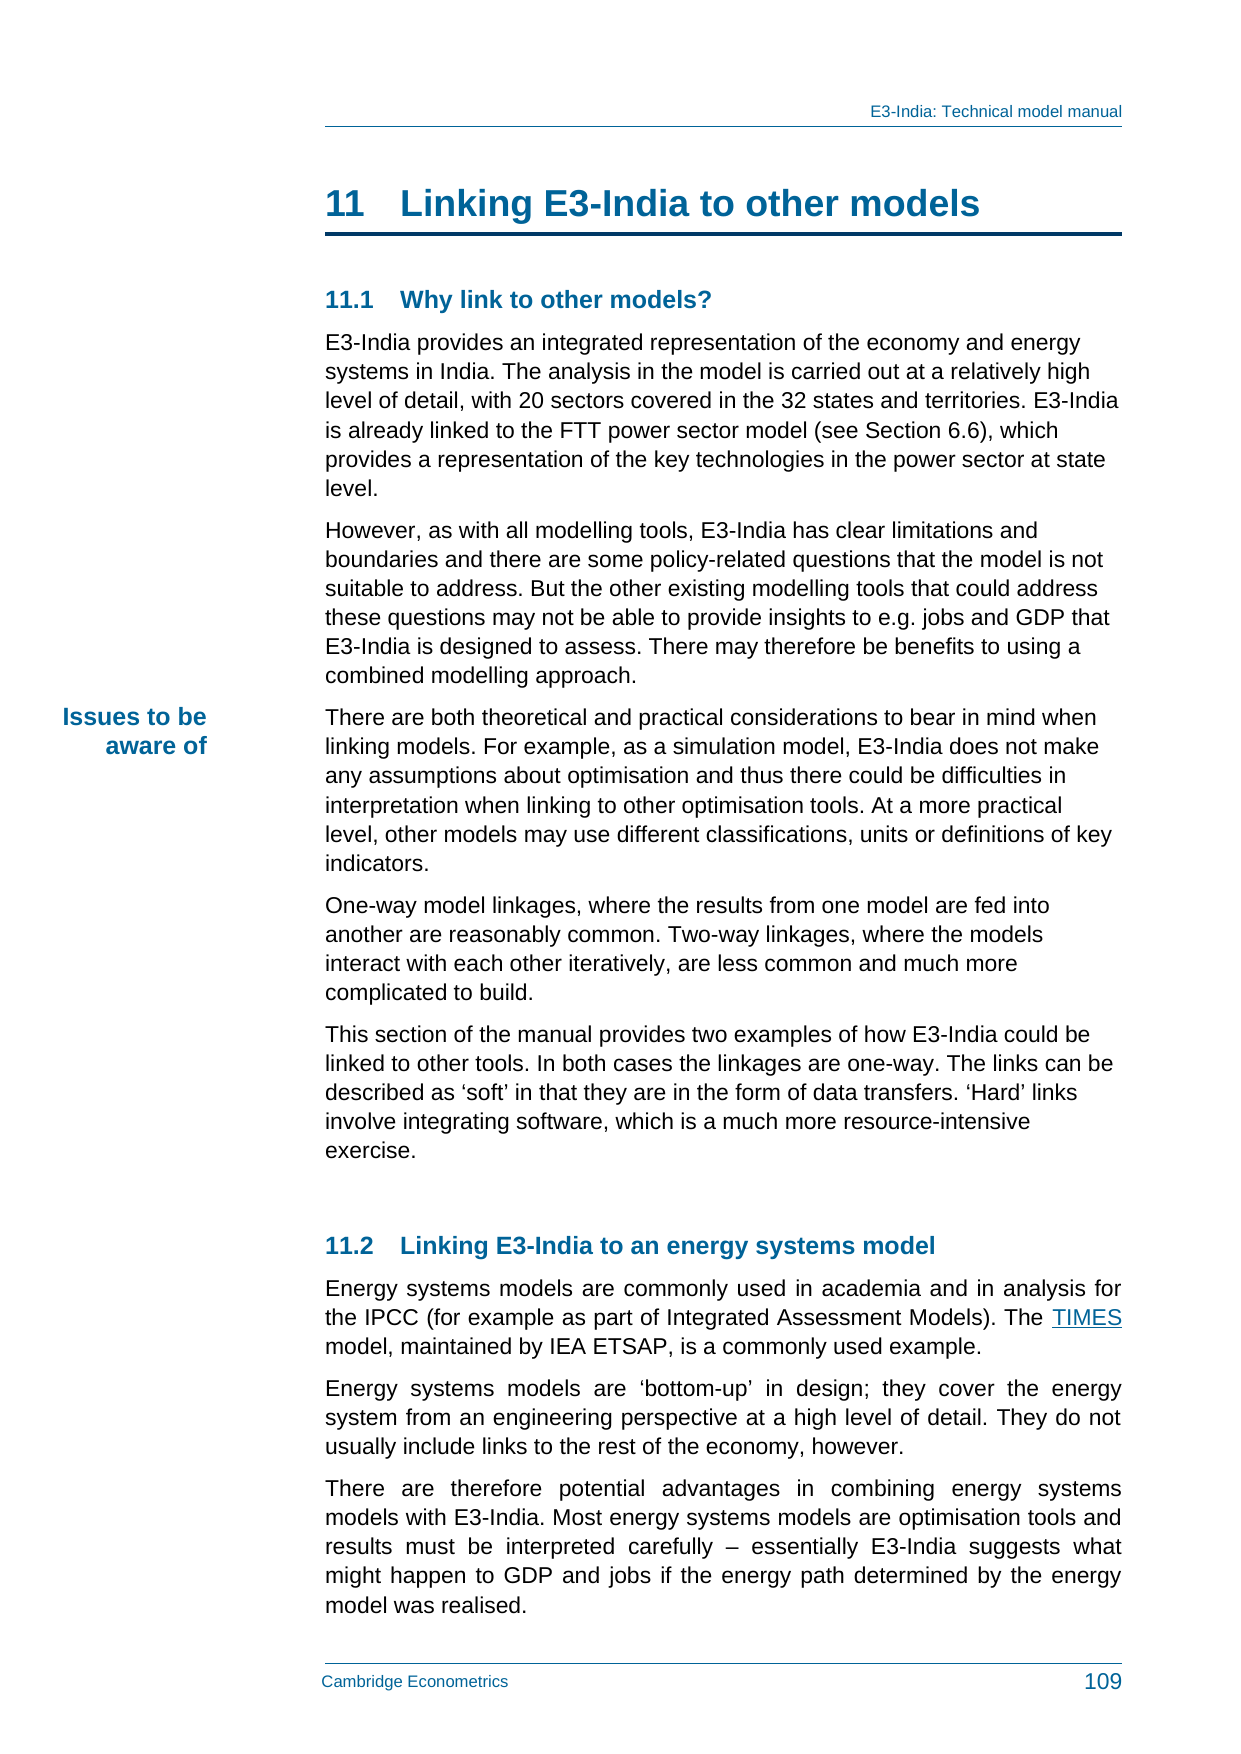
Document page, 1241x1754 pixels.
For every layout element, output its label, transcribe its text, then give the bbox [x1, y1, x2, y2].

text Energy systems models are commonly used in academia and in analysis for the IPCC (for example as part of Integrated Assessment Models). The TIMES model, maintained by IEA ETSAP, is a commonly used example. [325, 1273, 1122, 1361]
text E3-India provides an integrated representation of the economy and energy systems in India. The analysis in the model is carried out at a relatively high level of detail, with 20 sectors covered in the 32 states and territories. E3-India is already linked to the FTT power sector model (see Section 6.6), which provides a representation of the key technologies in the power sector at state level. [325, 327, 1122, 502]
subtitle Why link to other models? [325, 286, 1122, 315]
subtitle Linking E3-India to other models [325, 181, 1122, 232]
text Issues to be aware of [0, 702, 207, 761]
text There are both theoretical and practical considerations to bear in mind when linking models. For example, as a simulation model, E3-India does not make any assumptions about optimisation and thus there could be difficulties in interpretation when linking to other optimisation tools. At a more practical level, other models may use different classifications, units or definitions of key indicators. [325, 702, 1122, 877]
text There are therefore potential advantages in combining energy systems models with E3-India. Most energy systems models are optimisation tools and results must be interpreted carefully – essentially E3-India suggests what might happen to GDP and jobs if the energy path determined by the energy model was realised. [325, 1473, 1122, 1619]
text Energy systems models are ‘bottom-up’ in design; they cover the energy system from an engineering perspective at a high level of detail. They do not usually include links to the rest of the economy, however. [325, 1373, 1122, 1461]
picture [1110, 108, 1117, 114]
text This section of the manual provides two examples of how E3-India could be linked to other tools. In both cases the linkages are one-way. The links can be described as ‘soft’ in that they are in the form of data transfers. ‘Hard’ links involve integrating software, which is a much more resource-intensive exercise. [325, 1019, 1122, 1165]
picture [902, 108, 908, 117]
subtitle Linking E3-India to an energy systems model [325, 1231, 1122, 1261]
text However, as with all modelling tools, E3-India has clear limitations and boundaries and there are some policy-related questions that the model is not suitable to address. But the other existing modelling tools that could address these questions may not be able to provide insights to e.g. jobs and GDP that E3-India is designed to assess. There may therefore be benefits to using a combined modelling approach. [325, 515, 1122, 690]
picture [924, 108, 931, 114]
text One-way model linkages, where the results from one model are fed into another are reasonably common. Two-way linkages, where the models interact with each other iteratively, are less common and much more complicated to build. [325, 890, 1122, 1006]
picture [437, 1678, 443, 1687]
